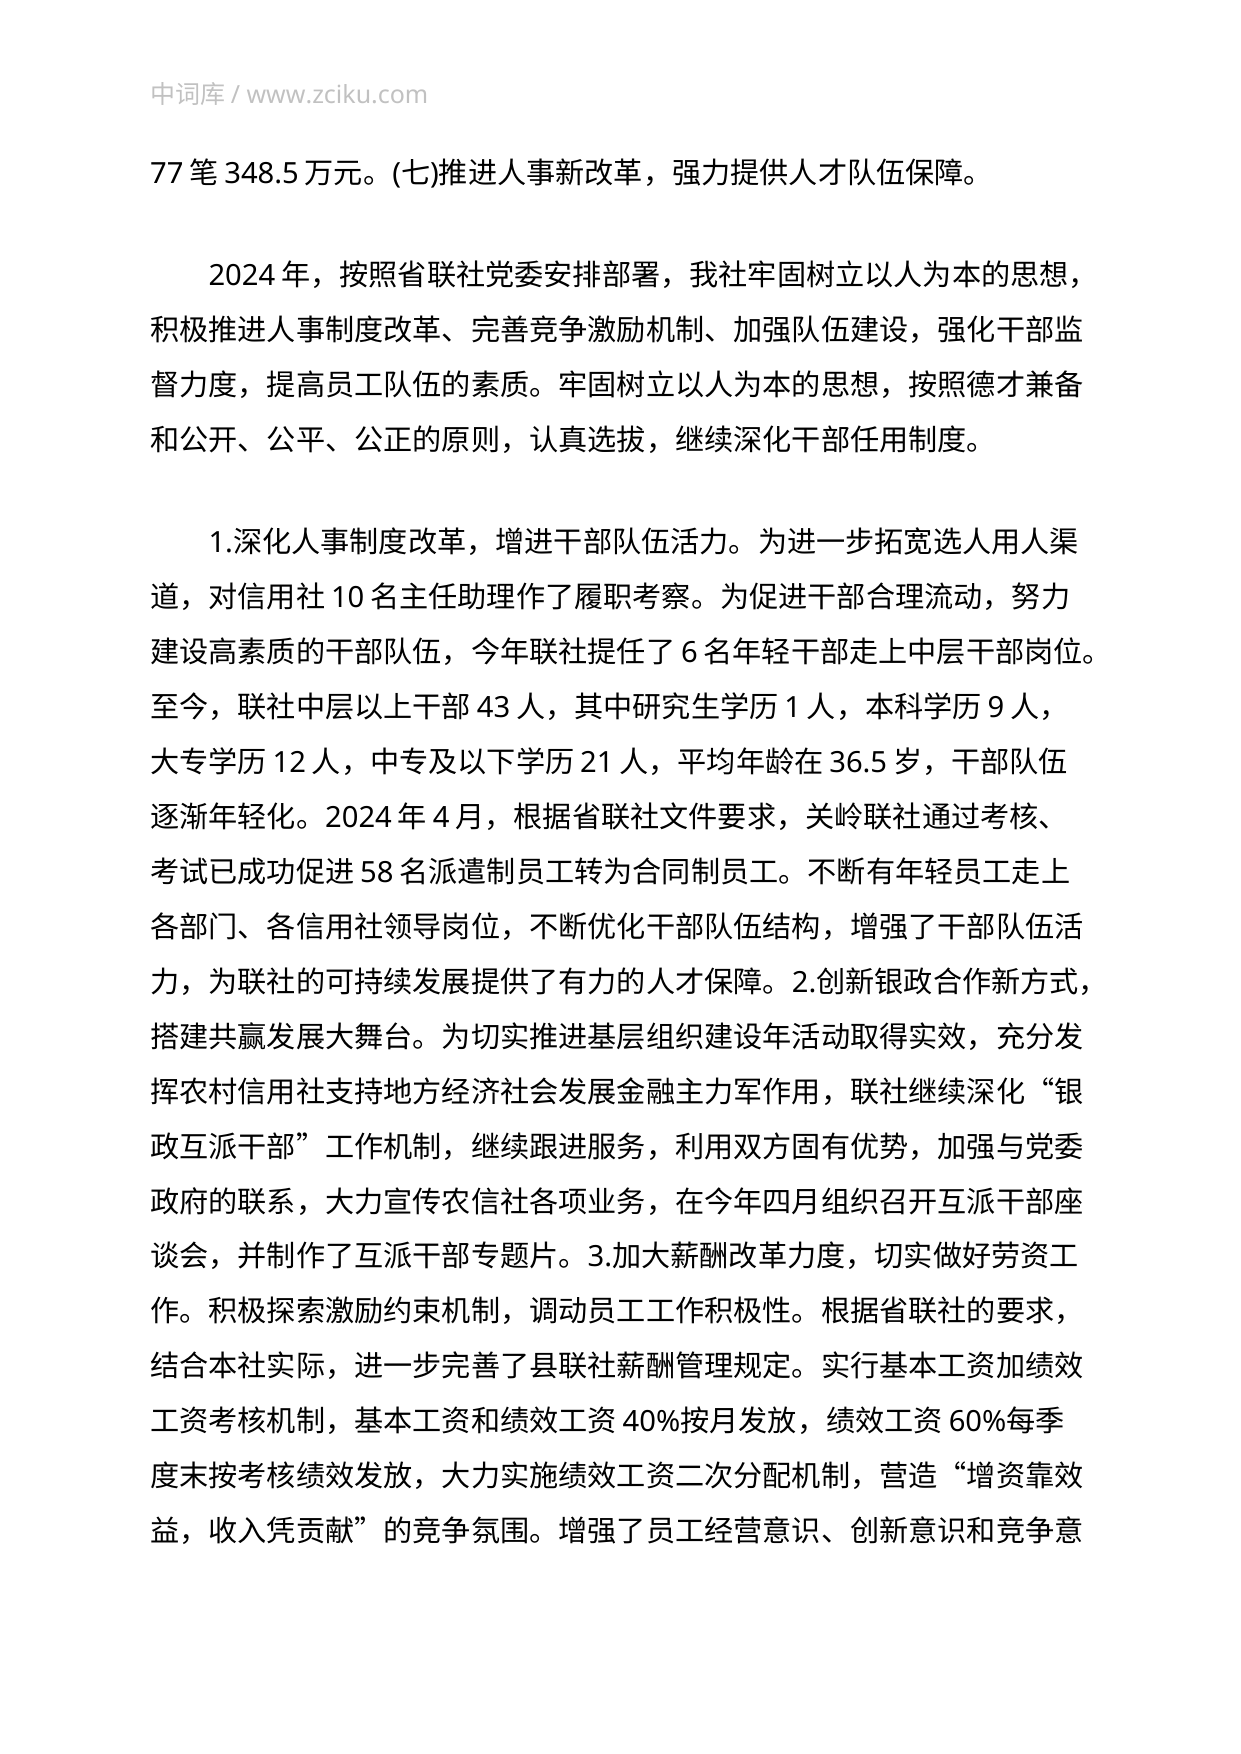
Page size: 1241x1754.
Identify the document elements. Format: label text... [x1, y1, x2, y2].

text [150, 518, 1090, 1550]
text 2024年，按照省联社党委安排部署，我社牢固树立以人为本的思想，积极推进人事制度改革、完善竞争激励机制、加强队伍建设，强化干部监督力度，提高员工队伍的素质。牢固树立以人为本的思想，按照德才兼备和公开、公平、公正的原则，认真选拔，继续深化干部任用制度。 [150, 252, 1090, 459]
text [150, 150, 1090, 192]
